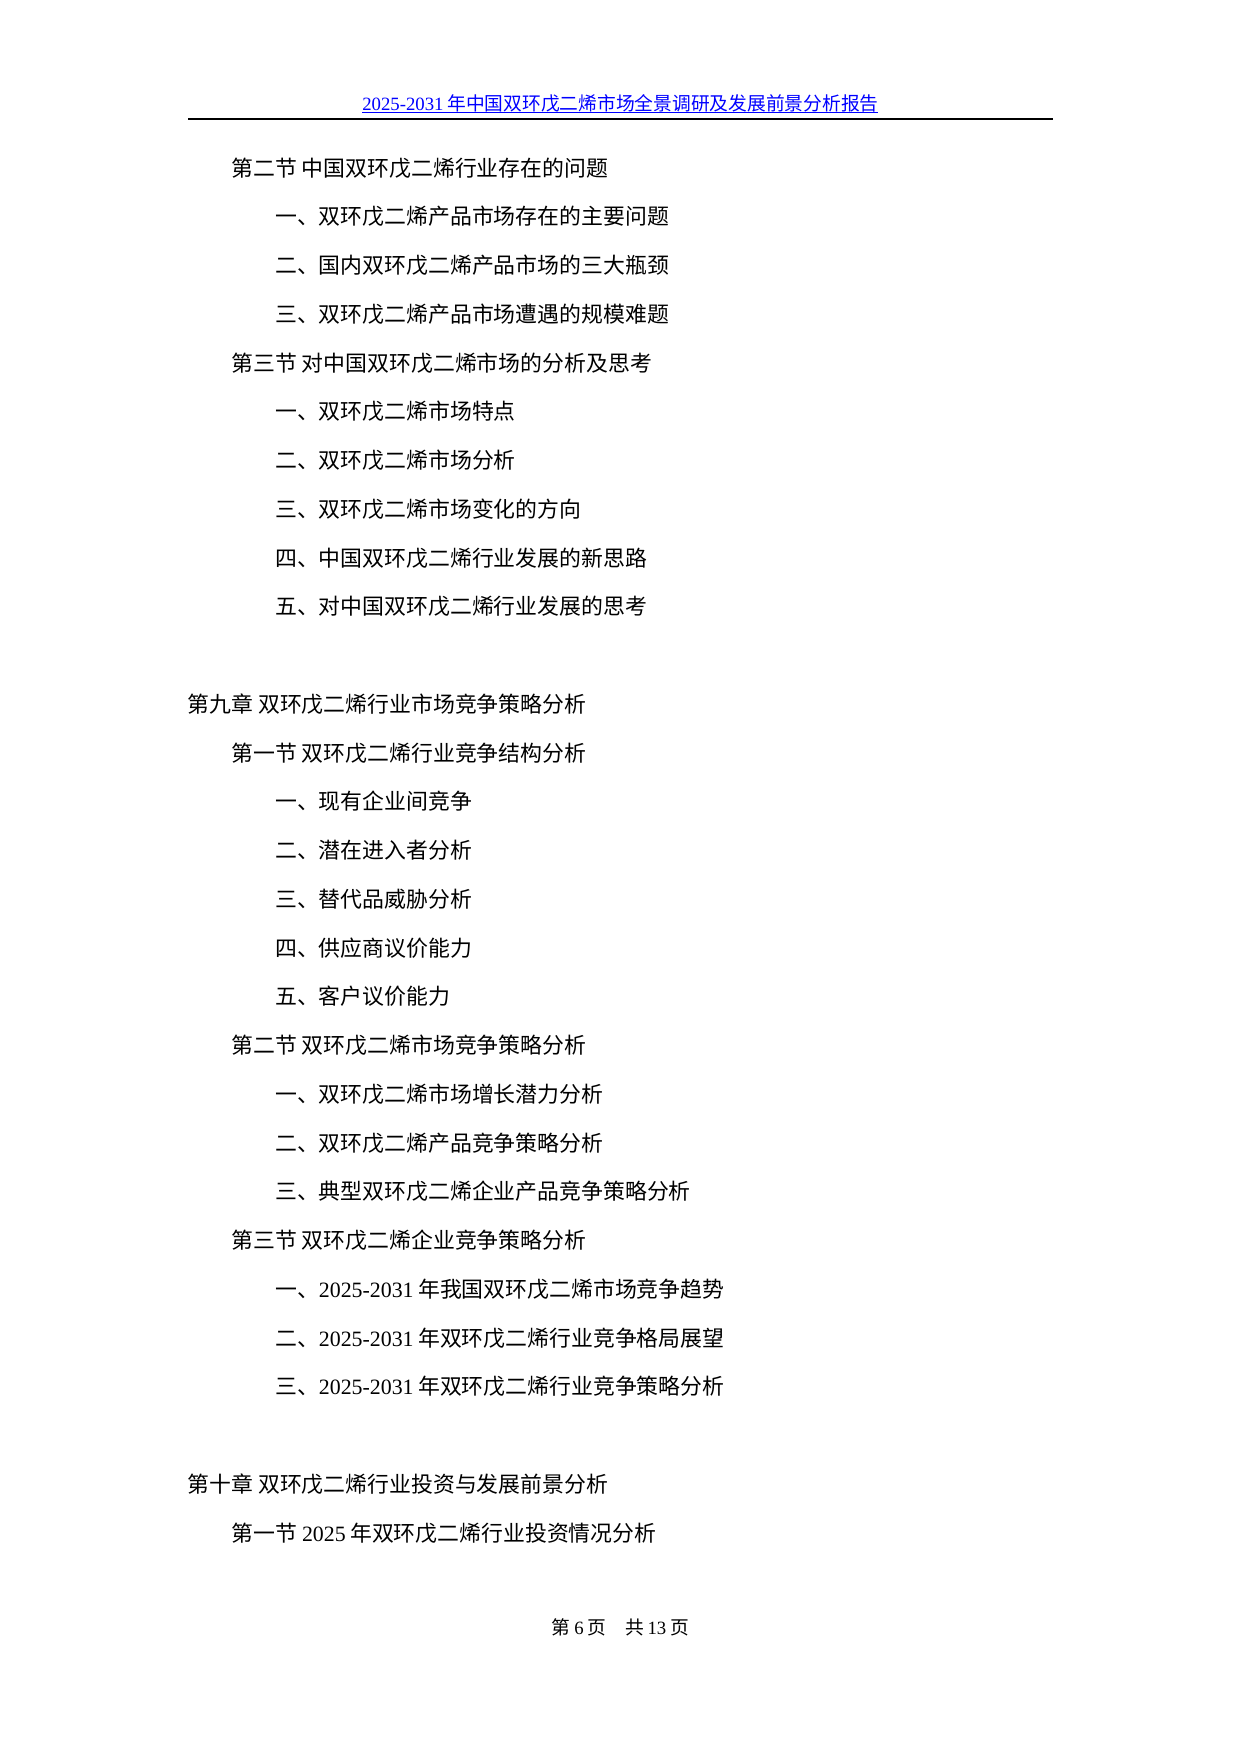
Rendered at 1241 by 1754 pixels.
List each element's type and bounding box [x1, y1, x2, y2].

text [187, 150, 1053, 1548]
